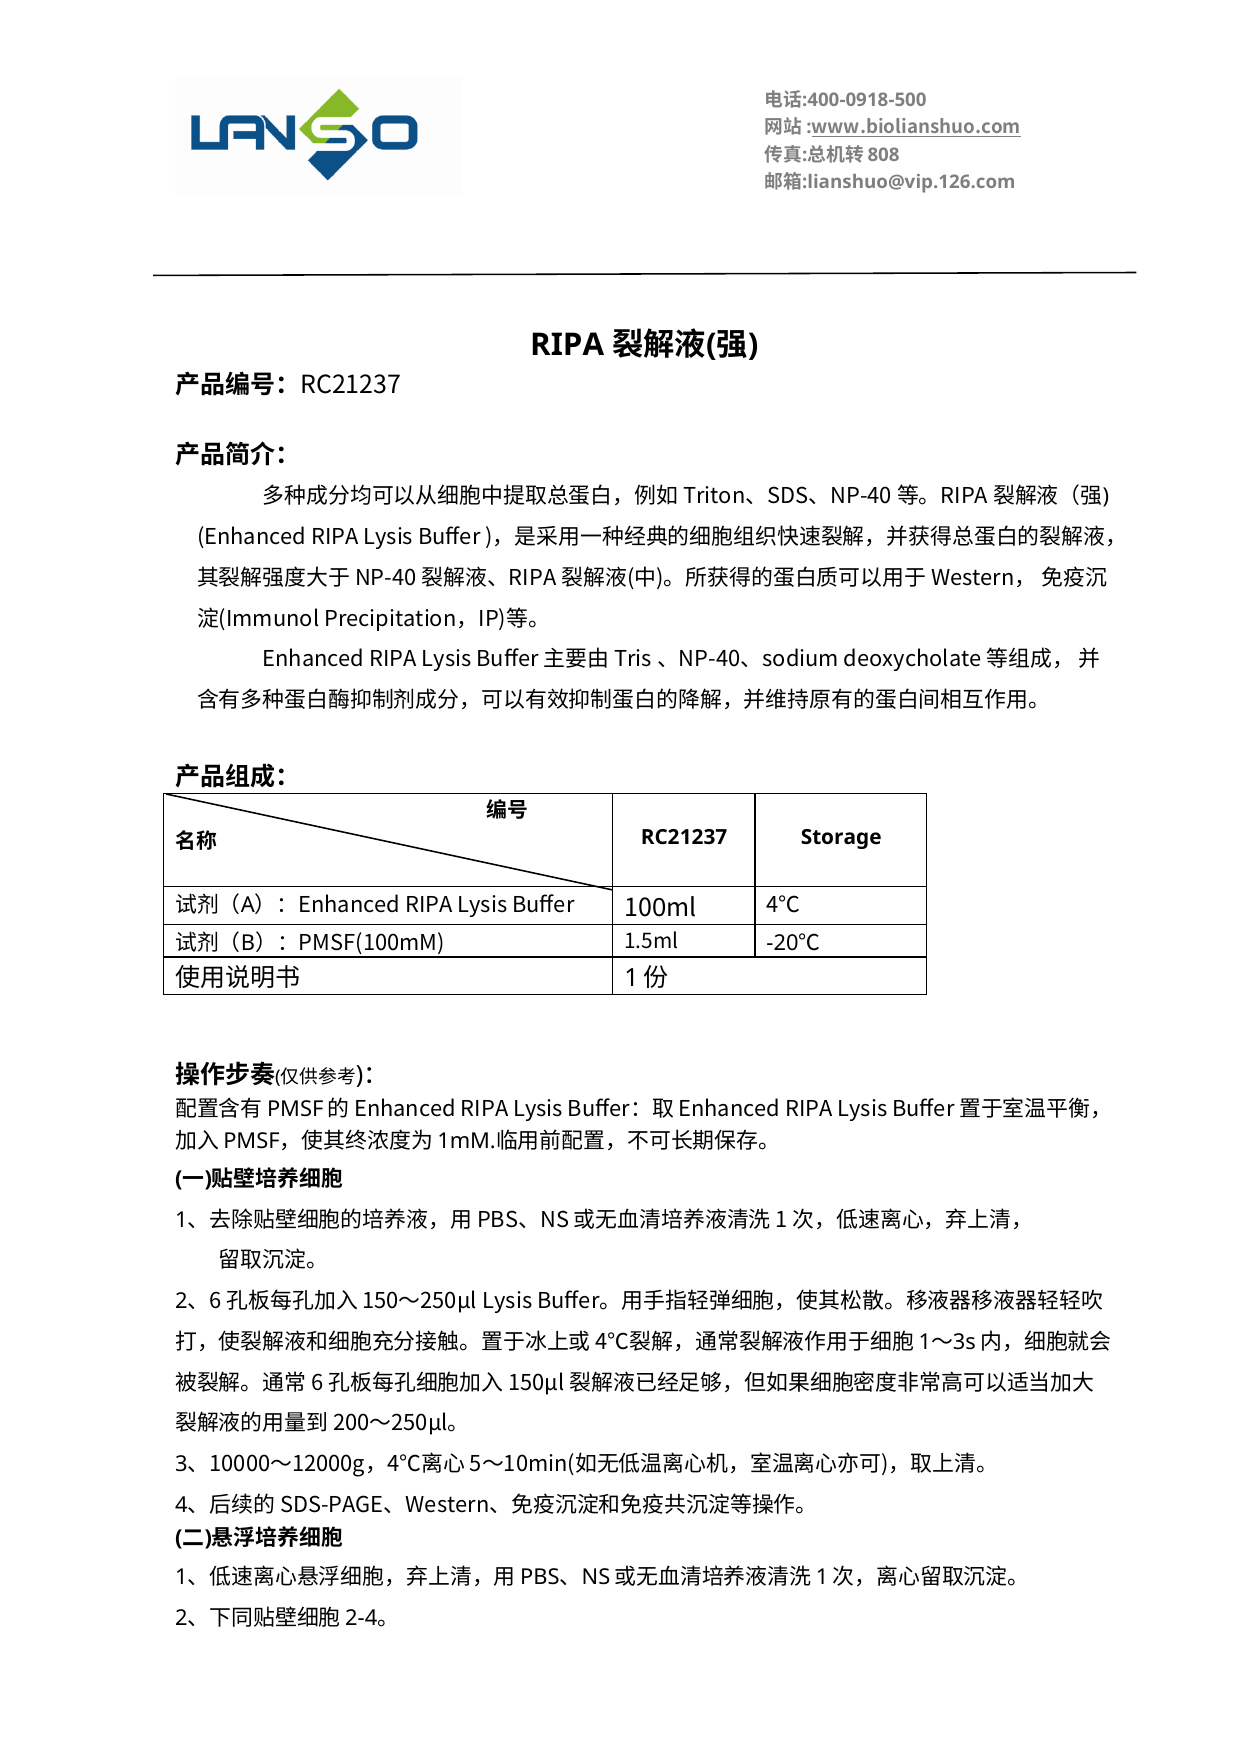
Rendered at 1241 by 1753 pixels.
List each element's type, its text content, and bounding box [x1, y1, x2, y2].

table_cell 1.5ml [613, 925, 754, 956]
text 1、去除贴壁细胞的培养液，用 PBS、NS 或无血清培养液清洗 1 次，低速离心，弃上清， [175, 1194, 1113, 1235]
text 留取沉淀。 [175, 1235, 1113, 1276]
text 3、10000～12000g，4℃离心 5～10min(如无低温离心机，室温离心亦可)，取上清。 [175, 1439, 1113, 1480]
text RIPA 裂解液(强) [175, 319, 1113, 365]
table_header 编号 名称 [164, 794, 585, 886]
text Enhanced RIPA Lysis Buffer 主要由 Tris 、NP-40、sodium deoxycholate 等组成， 并含有多种蛋白酶抑制剂成分，可以有效抑制蛋白的降解，并维持原有的蛋白间相互作用。 [197, 634, 1113, 716]
text 多种成分均可以从细胞中提取总蛋白，例如 Triton、SDS、NP-40 等。RIPA 裂解液（强)(Enhanced RIPA Lysis Buffer )，是采用一种经典的细胞组织快速裂解，并获得总蛋白的裂解液，其裂解强度大于 NP-40 裂解液、RIPA 裂解液(中)。所获得的蛋白质可以用于 Western， 免疫沉淀(Immunol Precipitation，IP)等。 [197, 471, 1113, 634]
table_header Storage [756, 794, 926, 886]
text 产品组成： [175, 756, 1113, 793]
text 配置含有PMSF的Enhanced RIPA Lysis Buffer：取Enhanced RIPA Lysis Buffer置于室温平衡，加入PMSF，使其终浓度为1mM.临用前配置，不可长期保存。 [175, 1091, 1113, 1154]
text 产品编号：RC21237 [175, 365, 1113, 401]
table_cell -20℃ [756, 925, 926, 956]
table_header 编号 名称 [310, 794, 612, 886]
text 2、6 孔板每孔加入150～250μl Lysis Buffer。用手指轻弹细胞，使其松散。移液器移液器轻轻吹打，使裂解液和细胞充分接触。置于冰上或 4℃裂解，通常裂解液作用于细胞1～3s内，细胞就会被裂解。通常 6 孔板每孔细胞加入 150μl 裂解液已经足够，但如果细胞密度非常高可以适当加大裂解液的用量到 200～250μl。 [175, 1276, 1113, 1439]
text 1、低速离心悬浮细胞，弃上清，用PBS、NS或无血清培养液清洗1次，离心留取沉淀。 [175, 1552, 1113, 1592]
text 4、后续的 SDS-PAGE、Western、免疫沉淀和免疫共沉淀等操作。 [175, 1480, 1113, 1520]
subtitle (二)悬浮培养细胞 [175, 1522, 1113, 1552]
text 2、下同贴壁细胞2-4。 [175, 1592, 1113, 1633]
picture [175, 77, 463, 195]
table_cell 100ml [613, 887, 754, 923]
table_cell 试剂（A）：Enhanced RIPA Lysis Buffer [164, 887, 612, 923]
table_header RC21237 [613, 794, 754, 886]
text 操作步奏(仅供参考)： [175, 1055, 1113, 1091]
subtitle (一)贴壁培养细胞 [175, 1154, 1113, 1194]
text 产品简介： [175, 435, 1113, 471]
table_cell 使用说明书 [164, 958, 612, 994]
table_cell 1份 [613, 958, 926, 994]
table_cell 试剂（B）：PMSF(100mM) [164, 925, 612, 956]
table_cell 4℃ [756, 887, 926, 923]
